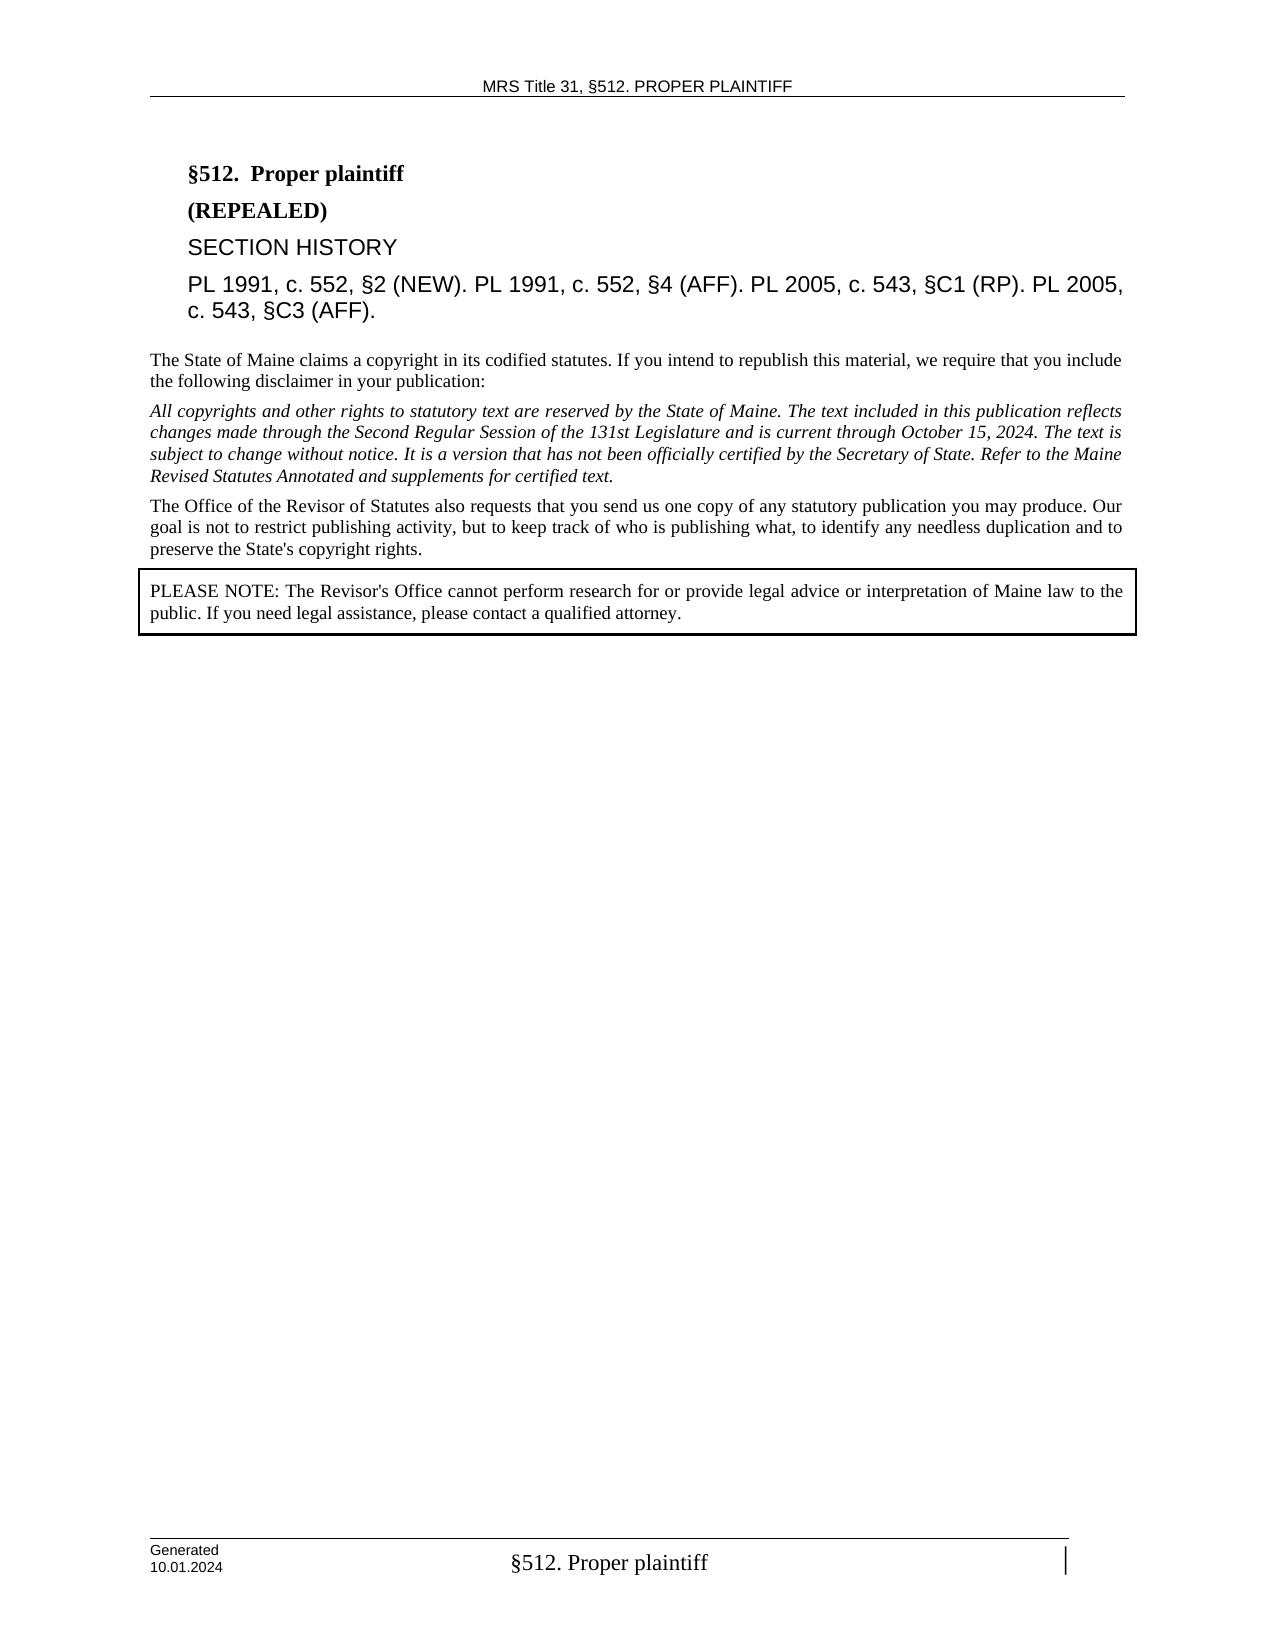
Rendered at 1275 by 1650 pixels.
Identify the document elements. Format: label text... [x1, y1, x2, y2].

text The State of Maine claims a copyright in its codified statutes. If you intend to republish this material, we require that you include the following disclaimer in your publication: [150, 348, 1125, 392]
text PL 1991, c. 552, §2 (NEW). PL 1991, c. 552, §4 (AFF). PL 2005, c. 543, §C1 (RP). PL 2005, c. 543, §C3 (AFF). [187, 271, 1125, 323]
text The Office of the Revisor of Statutes also requests that you send us one copy of any statutory publication you may produce. Our goal is not to restrict publishing activity, but to keep track of who is publishing what, to identify any needless duplication and to preserve the State's copyright rights. [150, 494, 1125, 559]
text §512. Proper plaintiff [187, 160, 1125, 187]
text All copyrights and other rights to statutory text are reserved by the State of Maine. The text included in this publication reflects changes made through the Second Regular Session of the 131st Legislature and is current through October 15, 2024 . The text is subject to change without notice. It is a version that has not been officially certified by the Secretary of State. Refer to the Maine Revised Statutes Annotated and supplements for certified text. [150, 400, 1125, 486]
text PLEASE NOTE: The Revisor's Office cannot perform research for or provide legal advice or interpretation of Maine law to the public. If you need legal assistance, please contact a qualified attorney. [140, 570, 1135, 633]
text SECTION HISTORY [187, 234, 1125, 260]
text (REPEALED) [187, 197, 1125, 223]
